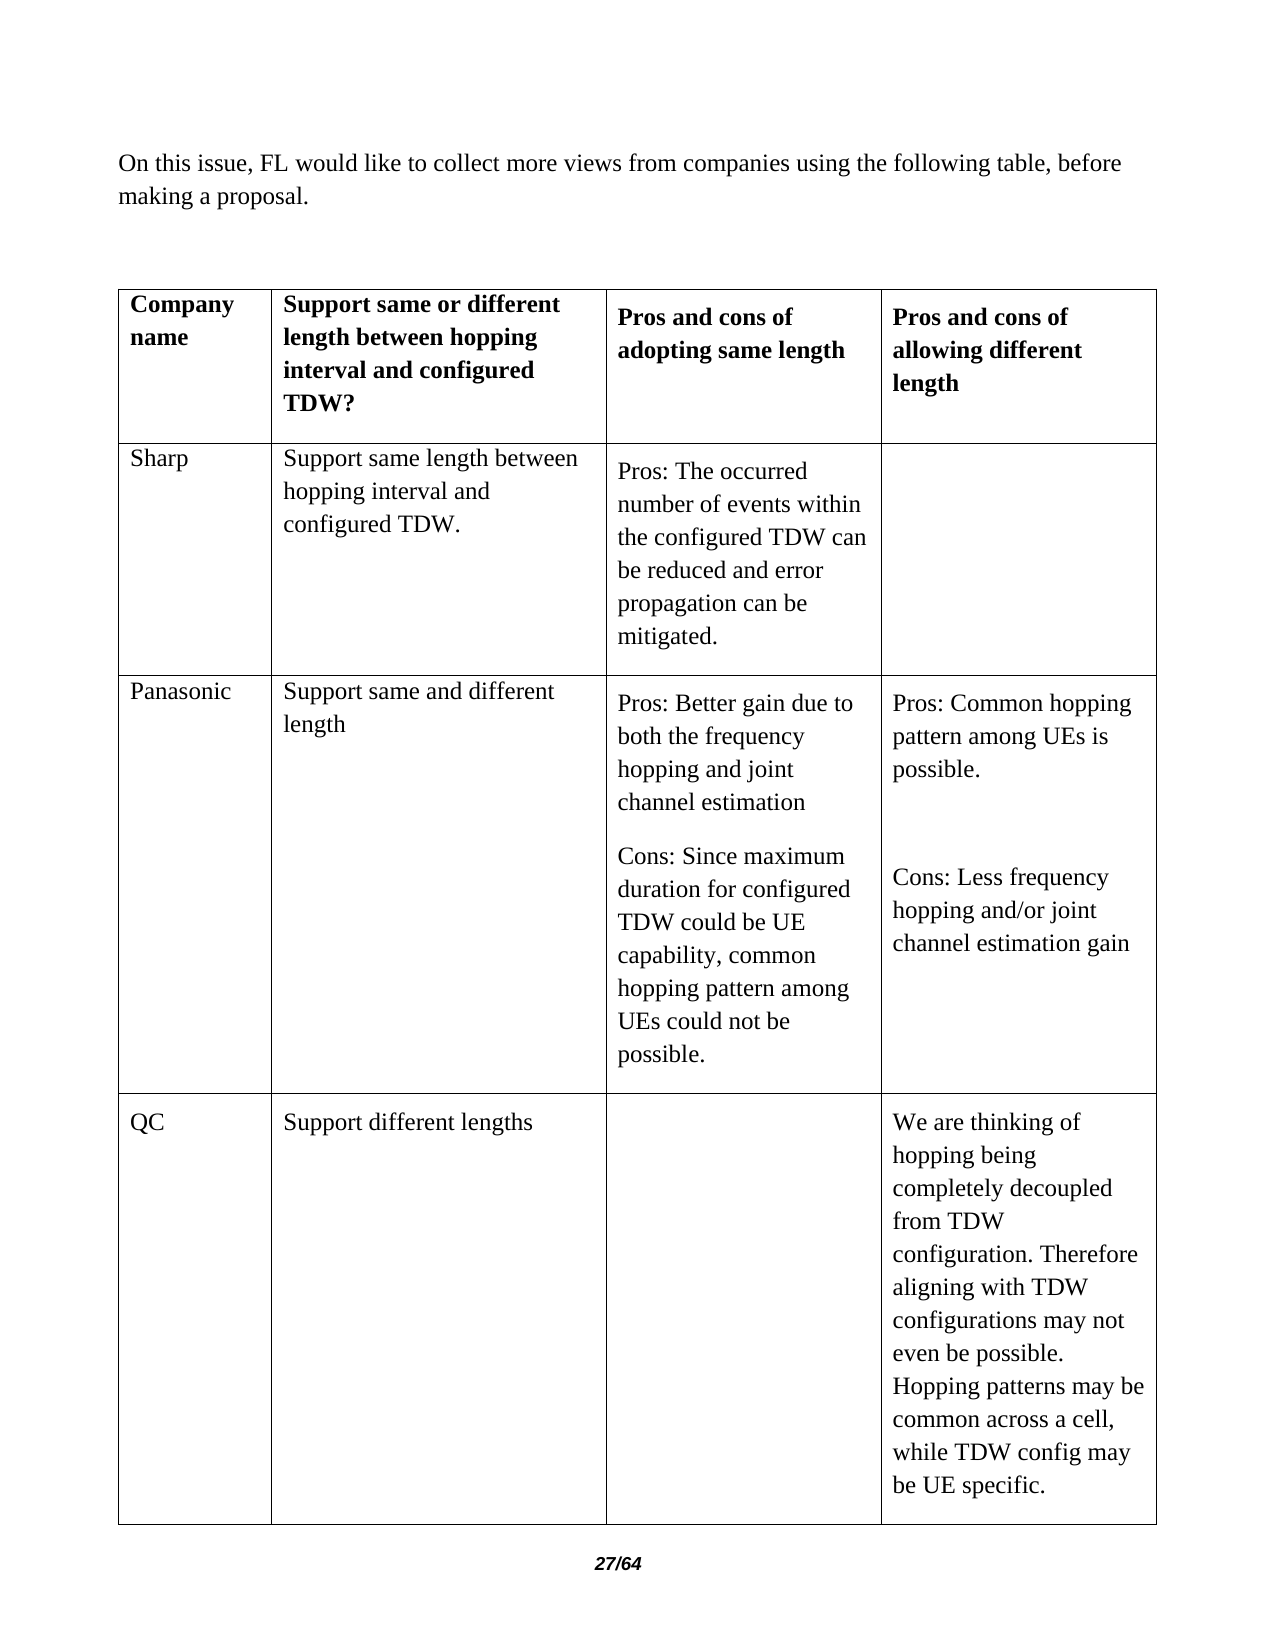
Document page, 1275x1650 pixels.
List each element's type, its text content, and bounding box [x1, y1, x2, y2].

table_cell Pros: Better gain due to both the frequency hopping and joint channel estimation Cons: Since maximum duration for configured TDW could be UE capability, common hopping pattern among UEs could not be possible. [607, 676, 881, 1093]
table_cell [607, 1094, 881, 1524]
table_cell Support different lengths [272, 1094, 606, 1524]
table_cell [882, 444, 1156, 675]
text On this issue, FL would like to collect more views from companies using the following table, before making a proposal. [118, 148, 1157, 209]
table_cell Support same length between hopping interval and configured TDW. [272, 444, 606, 675]
table_cell Support same and different length [272, 676, 606, 1093]
table_cell QC [119, 1094, 271, 1524]
table_header Company name [119, 290, 271, 442]
table_cell We are thinking of hopping being completely decoupled from TDW configuration. Therefore aligning with TDW configurations may not even be possible. Hopping patterns may be common across a cell, while TDW config may be UE specific. [882, 1094, 1156, 1524]
table_cell Pros: Common hopping pattern among UEs is possible. Cons: Less frequency hopping and/or joint channel estimation gain [882, 676, 1156, 1093]
table_header Pros and cons of allowing different length [882, 290, 1156, 442]
table_cell Pros: The occurred number of events within the configured TDW can be reduced and error propagation can be mitigated. [607, 444, 881, 675]
table_cell Panasonic [119, 676, 271, 1093]
table_cell Sharp [119, 444, 271, 675]
table_header Pros and cons of adopting same length [607, 290, 881, 442]
table_header Support same or different length between hopping interval and configured TDW? [272, 290, 606, 442]
